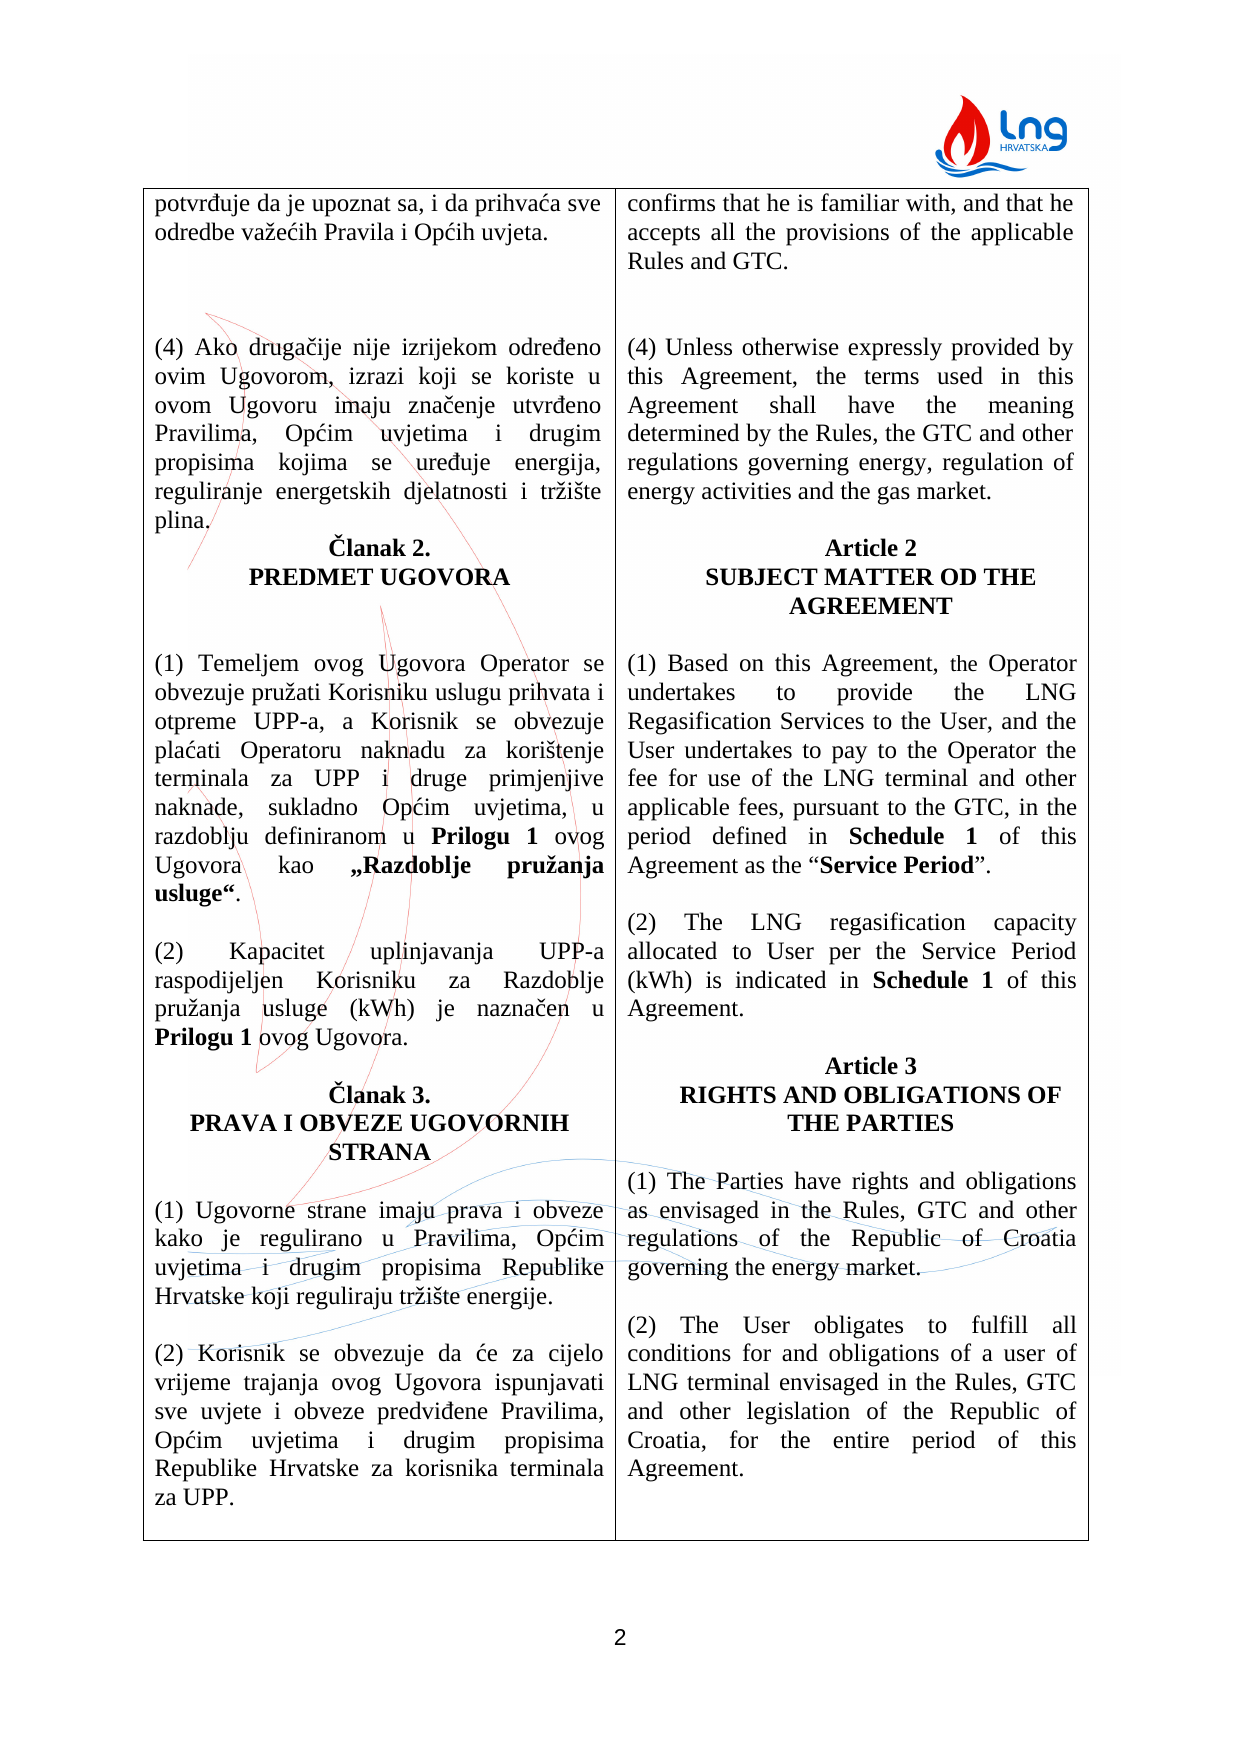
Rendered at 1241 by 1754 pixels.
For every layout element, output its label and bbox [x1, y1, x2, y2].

picture [187, 54, 1122, 1376]
table_header [616, 189, 1088, 1540]
table_header [144, 189, 615, 1540]
